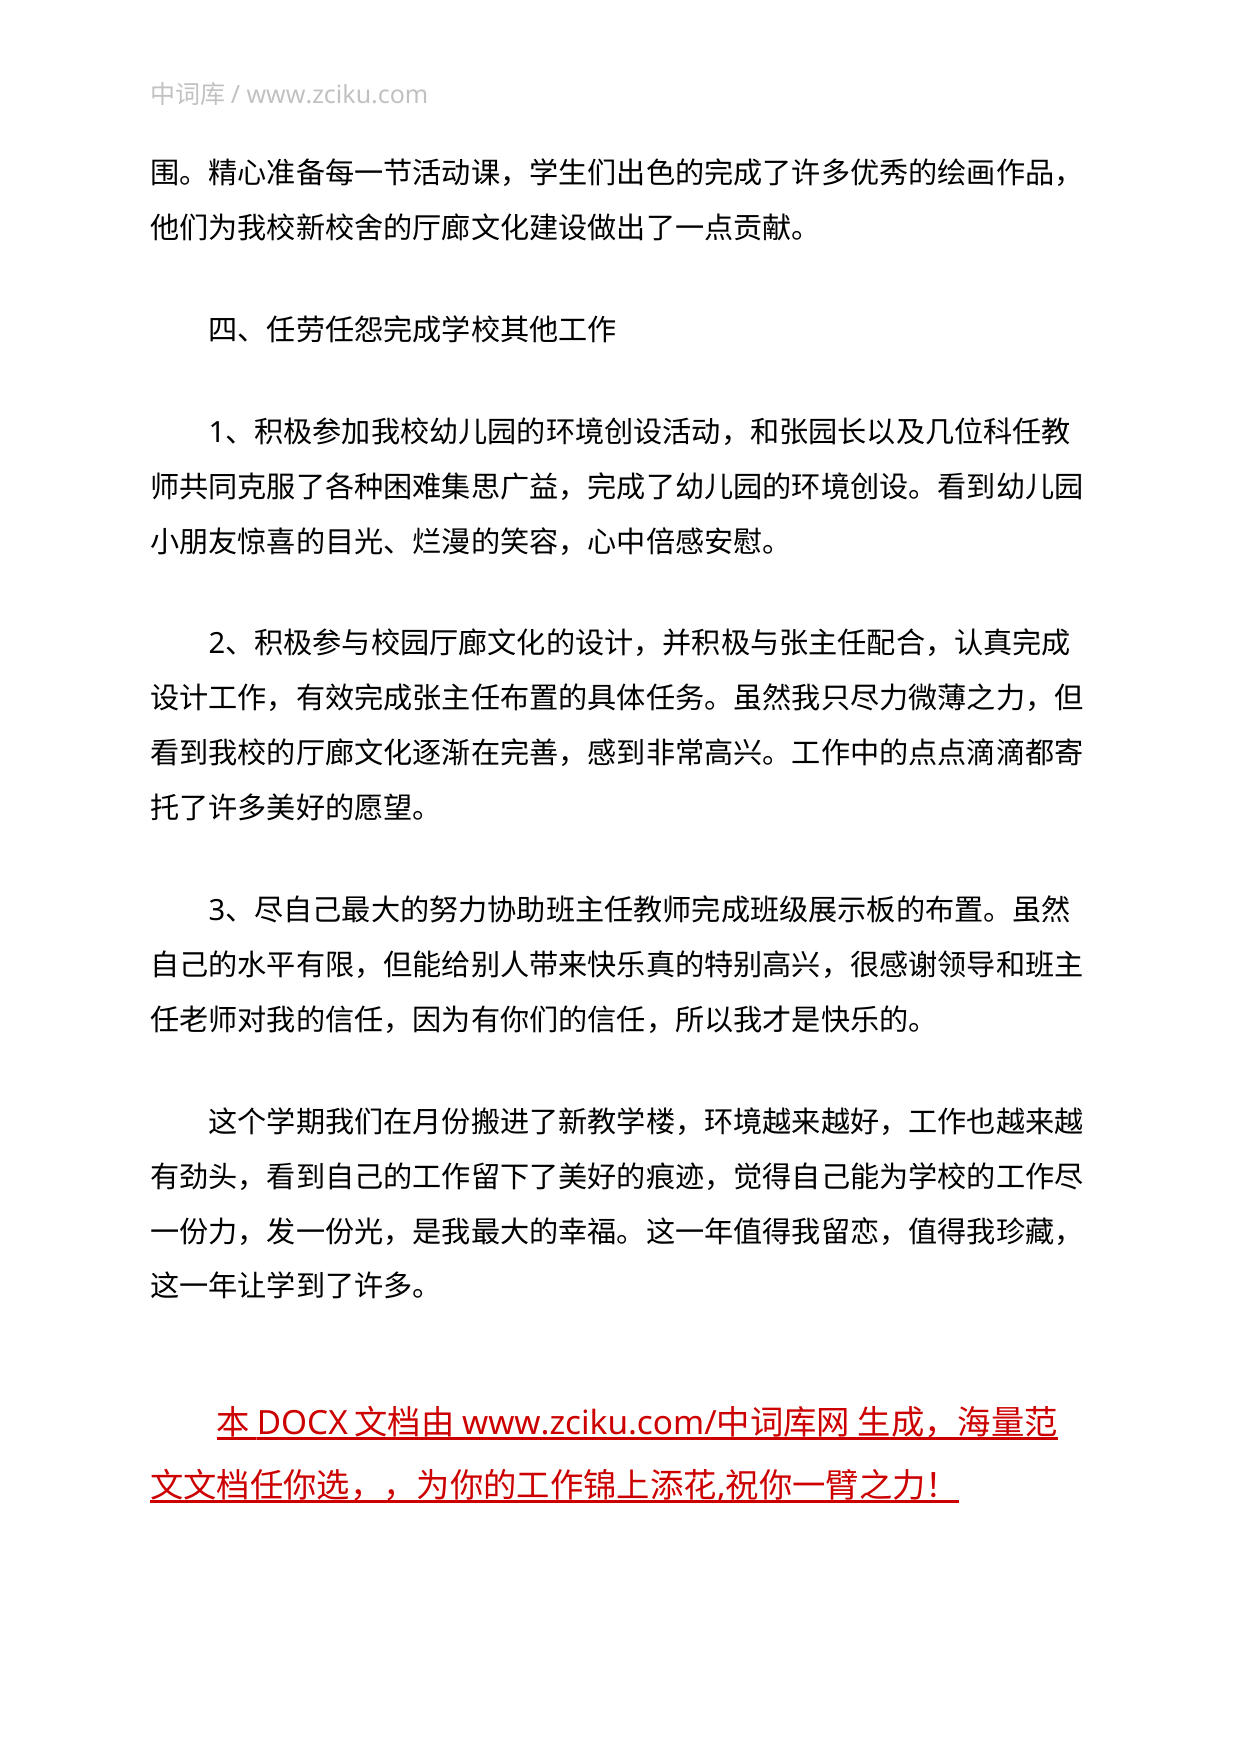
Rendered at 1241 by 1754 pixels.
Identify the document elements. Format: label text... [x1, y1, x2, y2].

text 3、尽自己最大的努力协助班主任教师完成班级展示板的布置。虽然自己的水平有限，但能给别人带来快乐真的特别高兴，很感谢领导和班主任老师对我的信任，因为有你们的信任，所以我才是快乐的。 [150, 887, 1090, 1039]
text 2、积极参与校园厅廊文化的设计，并积极与张主任配合，认真完成设计工作，有效完成张主任布置的具体任务。虽然我只尽力微薄之力，但看到我校的厅廊文化逐渐在完善，感到非常高兴。工作中的点点滴滴都寄托了许多美好的愿望。 [150, 620, 1090, 827]
text 四、任劳任怨完成学校其他工作 [150, 307, 1090, 349]
text 本DOCX文档由 www.zciku.com/中词库网 生成，海量范文文档任你选，，为你的工作锦上添花,祝你一臂之力！ [150, 1396, 1090, 1507]
text 1、积极参加我校幼儿园的环境创设活动，和张园长以及几位科任教师共同克服了各种困难集思广益，完成了幼儿园的环境创设。看到幼儿园小朋友惊喜的目光、烂漫的笑容，心中倍感安慰。 [150, 408, 1090, 561]
text 这个学期我们在月份搬进了新教学楼，环境越来越好，工作也越来越有劲头，看到自己的工作留下了美好的痕迹，觉得自己能为学校的工作尽一份力，发一份光，是我最大的幸福。这一年值得我留恋，值得我珍藏，这一年让学到了许多。 [150, 1098, 1090, 1305]
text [150, 150, 1090, 247]
